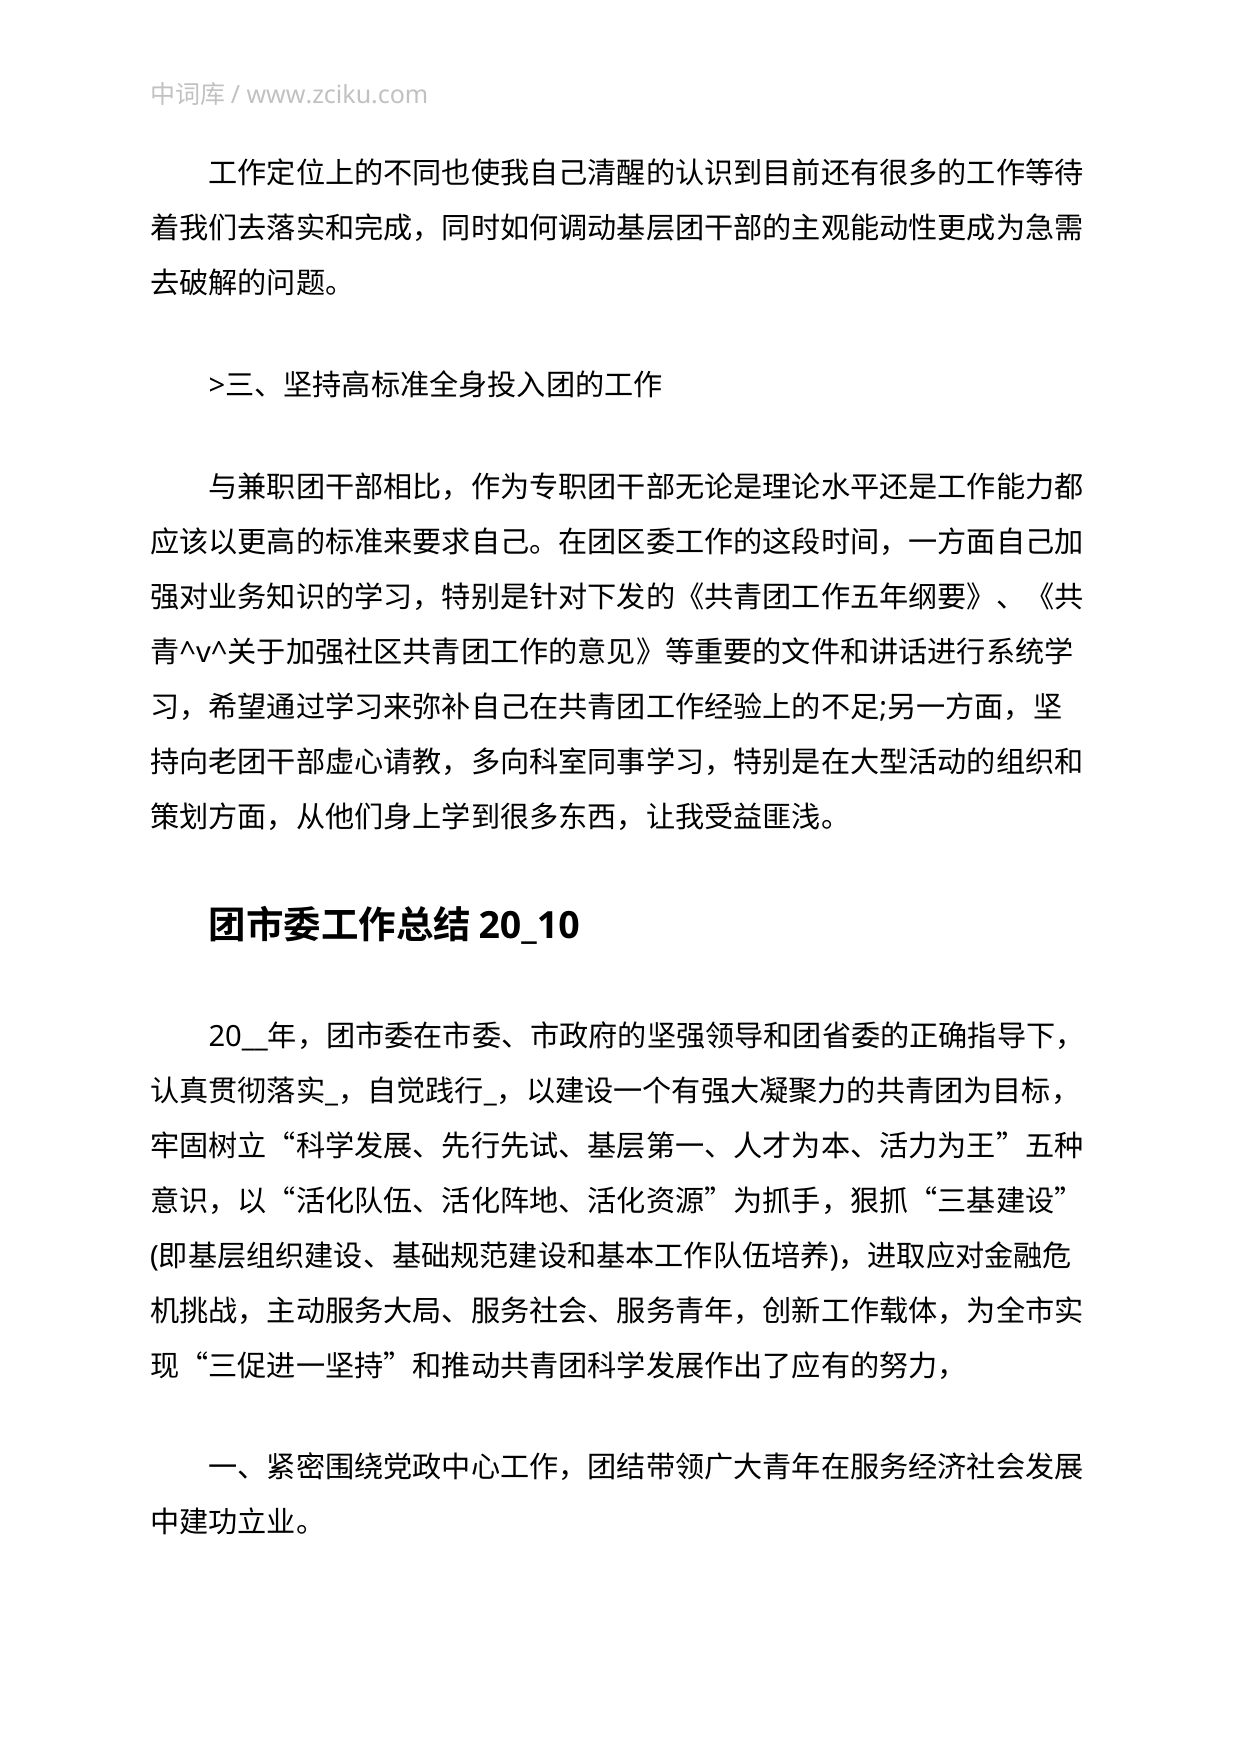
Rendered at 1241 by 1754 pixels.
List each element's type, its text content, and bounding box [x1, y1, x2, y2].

text 20__年，团市委在市委、市政府的坚强领导和团省委的正确指导下，认真贯彻落实_，自觉践行_，以建设一个有强大凝聚力的共青团为目标，牢固树立“科学发展、先行先试、基层第一、人才为本、活力为王”五种意识，以“活化队伍、活化阵地、活化资源”为抓手，狠抓“三基建设”(即基层组织建设、基础规范建设和基本工作队伍培养)，进取应对金融危机挑战，主动服务大局、服务社会、服务青年，创新工作载体，为全市实现“三促进一坚持”和推动共青团科学发展作出了应有的努力， [150, 1012, 1090, 1384]
text >三、坚持高标准全身投入团的工作 [150, 362, 1090, 404]
text 团市委工作总结20_10 [150, 895, 1090, 949]
text 工作定位上的不同也使我自己清醒的认识到目前还有很多的工作等待着我们去落实和完成，同时如何调动基层团干部的主观能动性更成为急需去破解的问题。 [150, 150, 1090, 302]
text 一、紧密围绕党政中心工作，团结带领广大青年在服务经济社会发展中建功立业。 [150, 1444, 1090, 1541]
text 与兼职团干部相比，作为专职团干部无论是理论水平还是工作能力都应该以更高的标准来要求自己。在团区委工作的这段时间，一方面自己加强对业务知识的学习，特别是针对下发的《共青团工作五年纲要》、《共青^v^关于加强社区共青团工作的意见》等重要的文件和讲话进行系统学习，希望通过学习来弥补自己在共青团工作经验上的不足;另一方面，坚持向老团干部虚心请教，多向科室同事学习，特别是在大型活动的组织和策划方面，从他们身上学到很多东西，让我受益匪浅。 [150, 463, 1090, 835]
